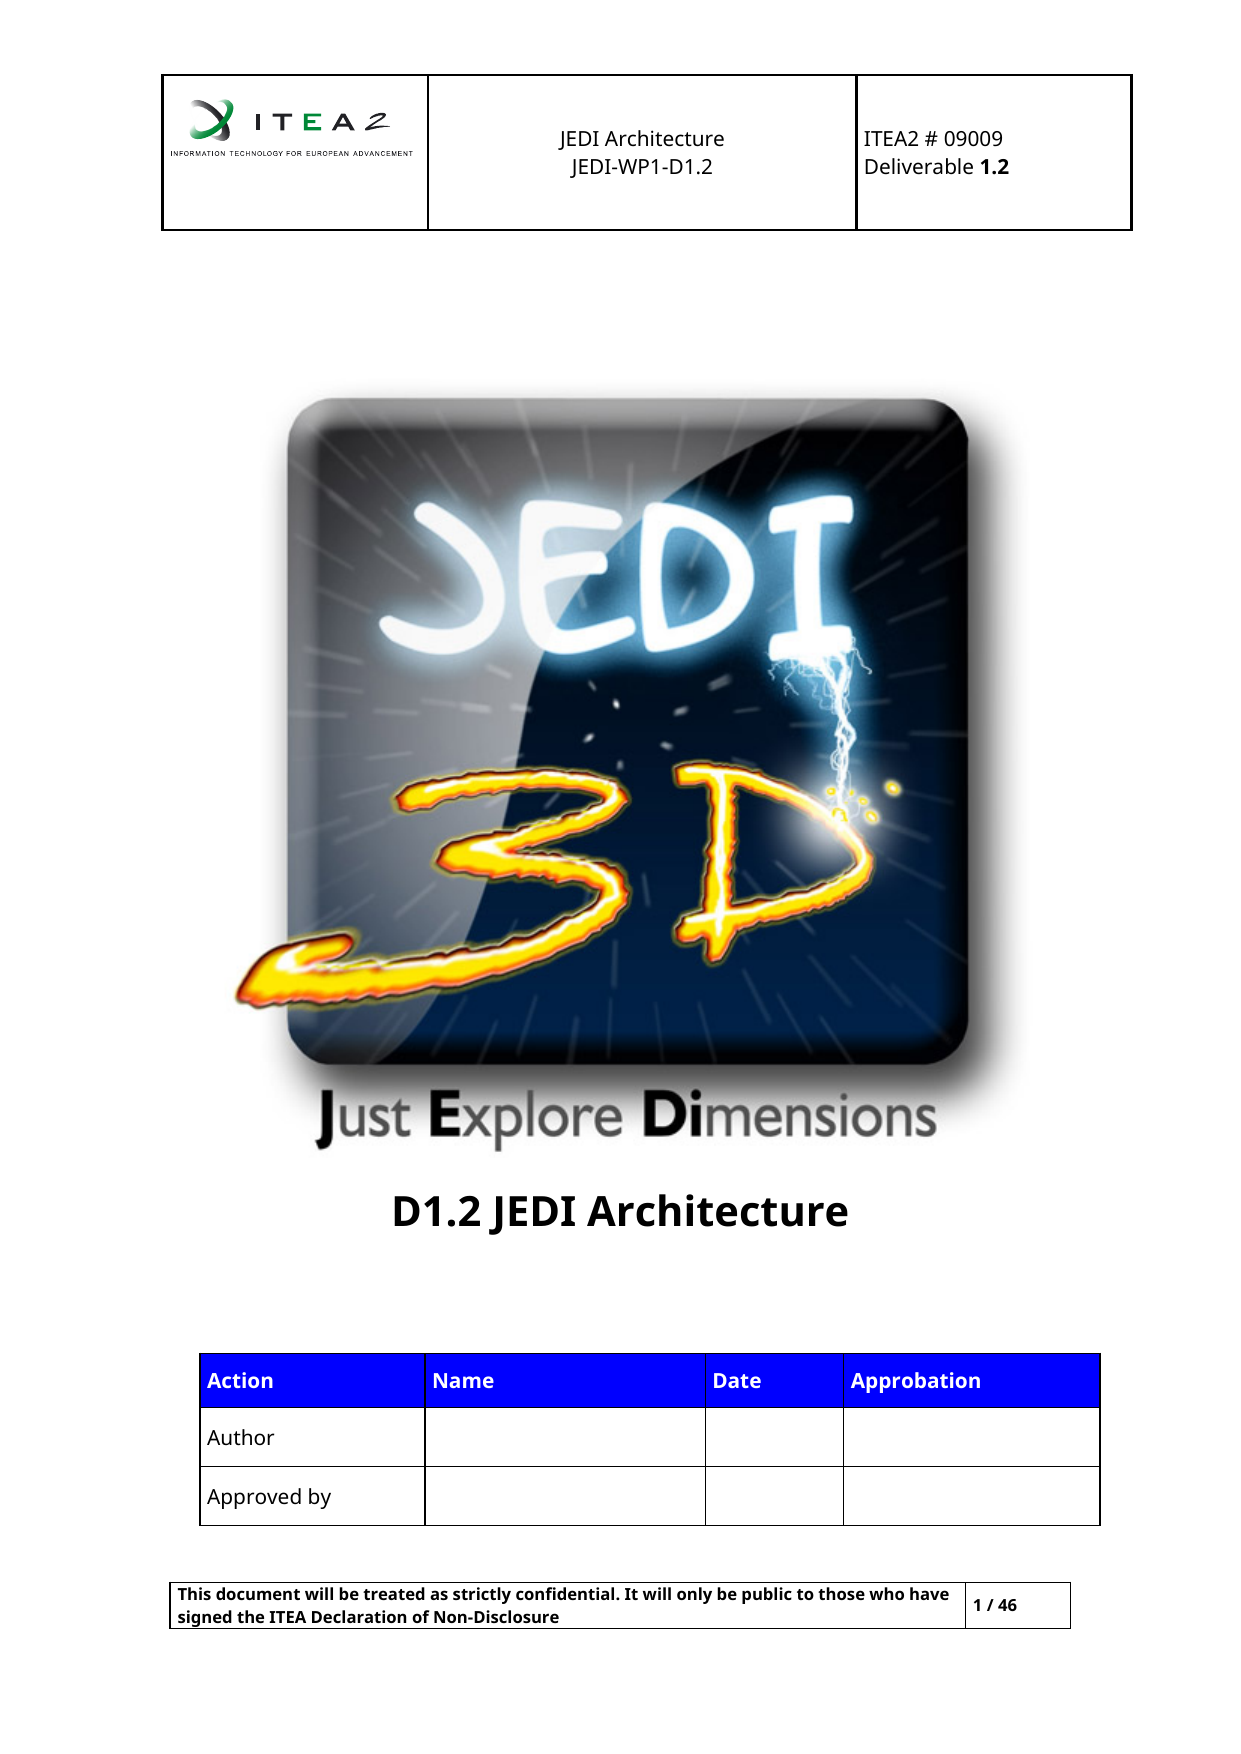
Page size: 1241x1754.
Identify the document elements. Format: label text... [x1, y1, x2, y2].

table_cell Author [201, 1408, 424, 1466]
table_cell [426, 1408, 705, 1466]
table_cell [844, 1467, 1099, 1525]
title D1.2 [177, 1182, 1063, 1239]
table_cell [844, 1408, 1099, 1466]
table_header Approbation [844, 1354, 1099, 1407]
table_header Action [201, 1354, 424, 1407]
table_cell Approved by [201, 1467, 424, 1525]
table_cell [706, 1408, 843, 1466]
table_header Name [426, 1354, 705, 1407]
table_header Date [706, 1354, 843, 1407]
table_cell [426, 1467, 705, 1525]
table_cell [706, 1467, 843, 1525]
picture [177, 282, 1078, 1182]
